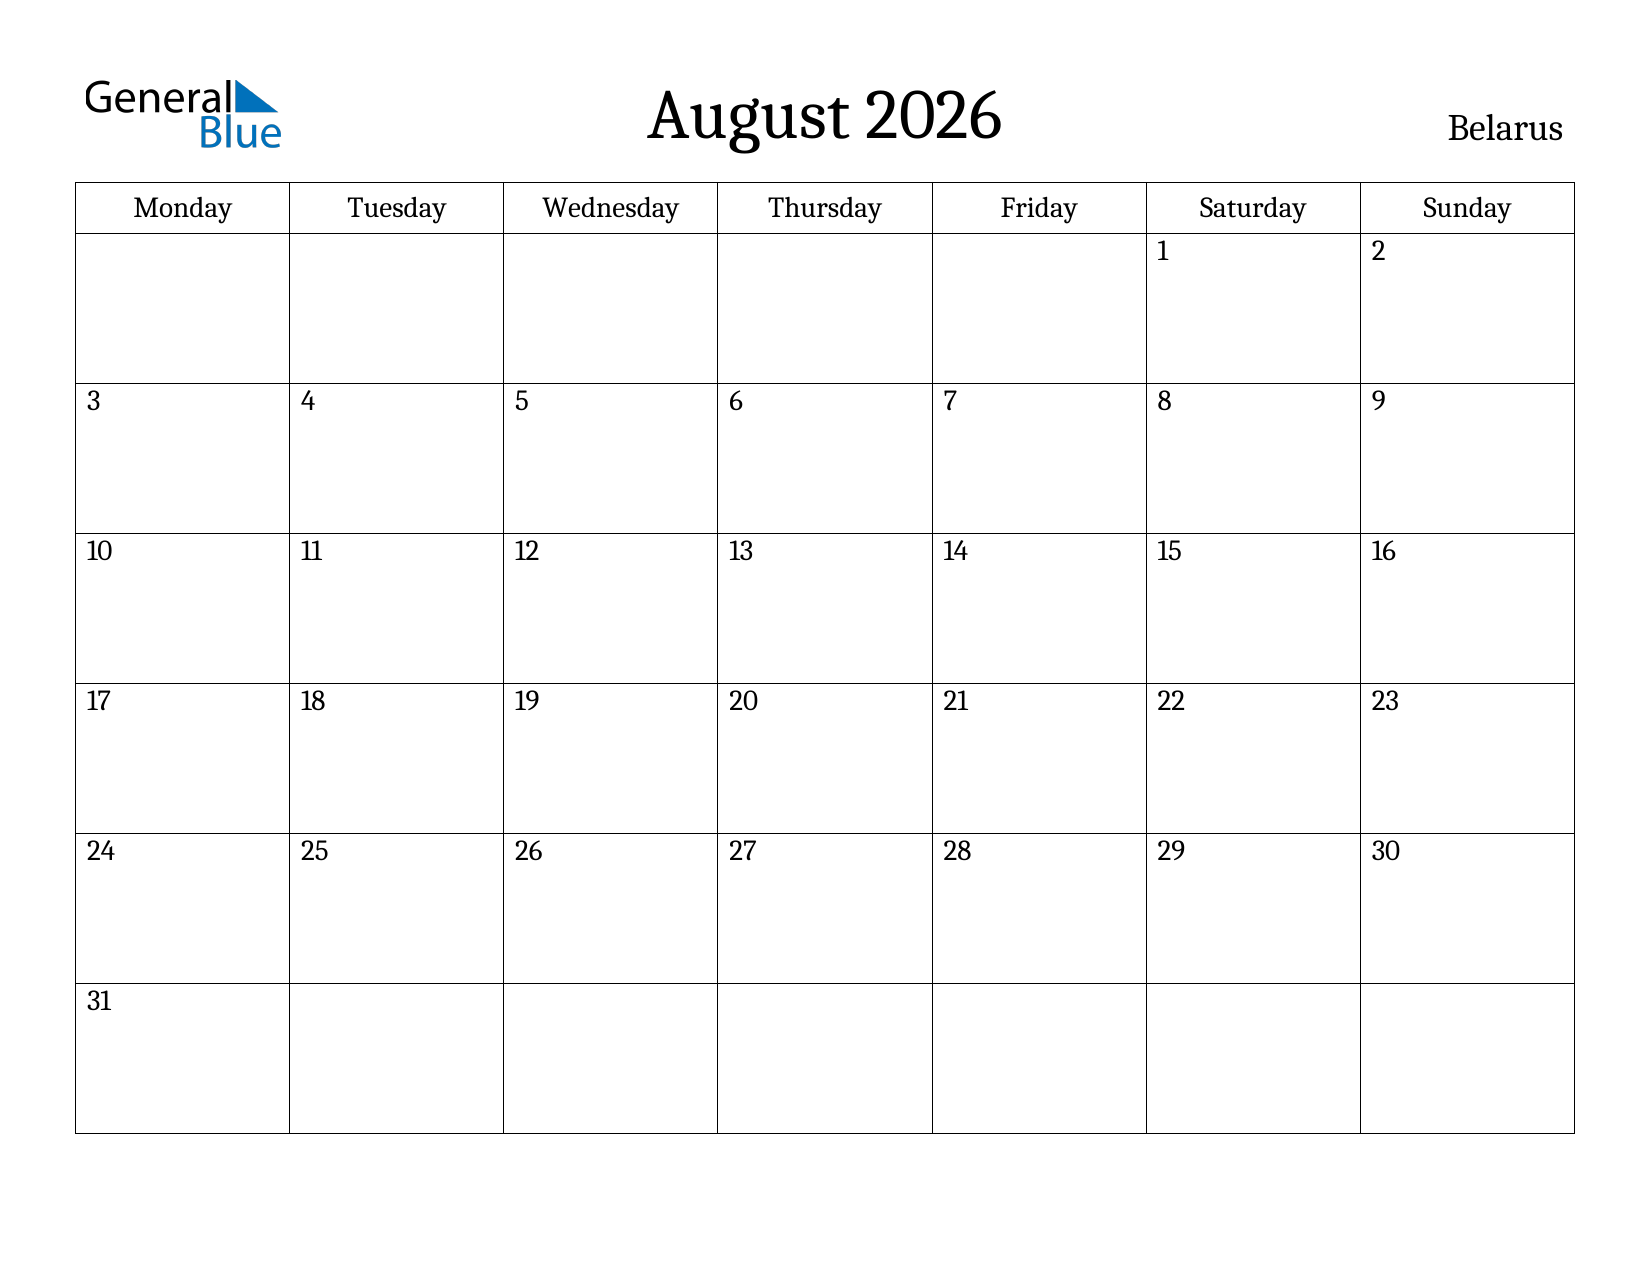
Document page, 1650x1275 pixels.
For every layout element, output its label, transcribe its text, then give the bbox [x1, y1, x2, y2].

table_cell 18 [290, 684, 503, 717]
table_cell [290, 267, 503, 383]
table_cell 15 [1147, 534, 1360, 567]
table_cell 2 [1361, 234, 1574, 267]
table_cell 30 [1361, 834, 1574, 867]
table_cell [1361, 567, 1574, 683]
picture [86, 80, 281, 148]
table_cell 12 [504, 534, 717, 567]
table_cell 27 [718, 834, 932, 867]
table_cell 17 [76, 684, 289, 717]
table_cell Friday [933, 183, 1146, 233]
table_cell [1147, 984, 1360, 1017]
table_cell [504, 234, 717, 267]
table_cell [718, 234, 932, 267]
table_cell [1147, 868, 1360, 983]
table_cell [1361, 717, 1574, 833]
table_cell 11 [290, 534, 503, 567]
table_cell [718, 868, 932, 983]
table_cell Thursday [718, 183, 932, 233]
table_cell 16 [1361, 534, 1574, 567]
table_cell [290, 234, 503, 267]
table_cell [76, 868, 289, 983]
table_cell [1147, 1018, 1360, 1133]
table_cell [933, 984, 1146, 1017]
table_cell [718, 567, 932, 683]
table_cell [933, 234, 1146, 267]
table_cell 21 [933, 684, 1146, 717]
table_cell [290, 567, 503, 683]
table_cell [290, 1018, 503, 1133]
table_cell [718, 1018, 932, 1133]
table_cell 23 [1361, 684, 1574, 717]
table_cell 3 [76, 384, 289, 417]
table_cell [504, 267, 717, 383]
table_cell [76, 567, 289, 683]
table_cell Monday [76, 183, 289, 233]
table_cell 7 [933, 384, 1146, 417]
table_cell [1361, 868, 1574, 983]
table_cell 25 [290, 834, 503, 867]
table_cell 20 [718, 684, 932, 717]
table_cell [504, 567, 717, 683]
table_cell 19 [504, 684, 717, 717]
table_cell [933, 1018, 1146, 1133]
table_cell 9 [1361, 384, 1574, 417]
table_cell 22 [1147, 684, 1360, 717]
table_cell [76, 717, 289, 833]
table_cell [290, 717, 503, 833]
table_cell 1 [1147, 234, 1360, 267]
table_cell 13 [718, 534, 932, 567]
table_cell [718, 417, 932, 533]
table_cell Saturday [1147, 183, 1360, 233]
table_cell 5 [504, 384, 717, 417]
table_cell [290, 417, 503, 533]
table_cell [76, 234, 289, 267]
table_cell [504, 1018, 717, 1133]
table_cell [76, 417, 289, 533]
table_cell [1361, 1018, 1574, 1133]
table_cell 10 [76, 534, 289, 567]
table_cell [933, 417, 1146, 533]
table_cell [933, 868, 1146, 983]
table_cell [76, 1018, 289, 1133]
table_cell [933, 717, 1146, 833]
table_cell 28 [933, 834, 1146, 867]
table_cell 29 [1147, 834, 1360, 867]
table_cell Tuesday [290, 183, 503, 233]
table_cell [1361, 267, 1574, 383]
table_cell 31 [76, 984, 289, 1017]
table_cell 14 [933, 534, 1146, 567]
table_cell [1147, 267, 1360, 383]
table_cell [1147, 567, 1360, 683]
table_header August 2026 [504, 75, 1146, 182]
table_cell 4 [290, 384, 503, 417]
table_cell [718, 717, 932, 833]
table_cell [504, 717, 717, 833]
table_cell [290, 868, 503, 983]
table_cell [504, 984, 717, 1017]
table_cell [504, 417, 717, 533]
table_cell [290, 984, 503, 1017]
table_cell Sunday [1361, 183, 1574, 233]
table_cell [933, 267, 1146, 383]
table_cell 24 [76, 834, 289, 867]
table_cell [718, 267, 932, 383]
table_cell [76, 267, 289, 383]
table_cell [504, 868, 717, 983]
table_cell Wednesday [504, 183, 717, 233]
table_cell 26 [504, 834, 717, 867]
table_header [76, 75, 503, 182]
table_cell [1361, 417, 1574, 533]
table_header Belarus [1146, 75, 1574, 182]
table_cell [933, 567, 1146, 683]
table_cell 8 [1147, 384, 1360, 417]
table_cell [1147, 717, 1360, 833]
table_cell [1361, 984, 1574, 1017]
table_cell [1147, 417, 1360, 533]
table_cell [718, 984, 932, 1017]
table_cell 6 [718, 384, 932, 417]
